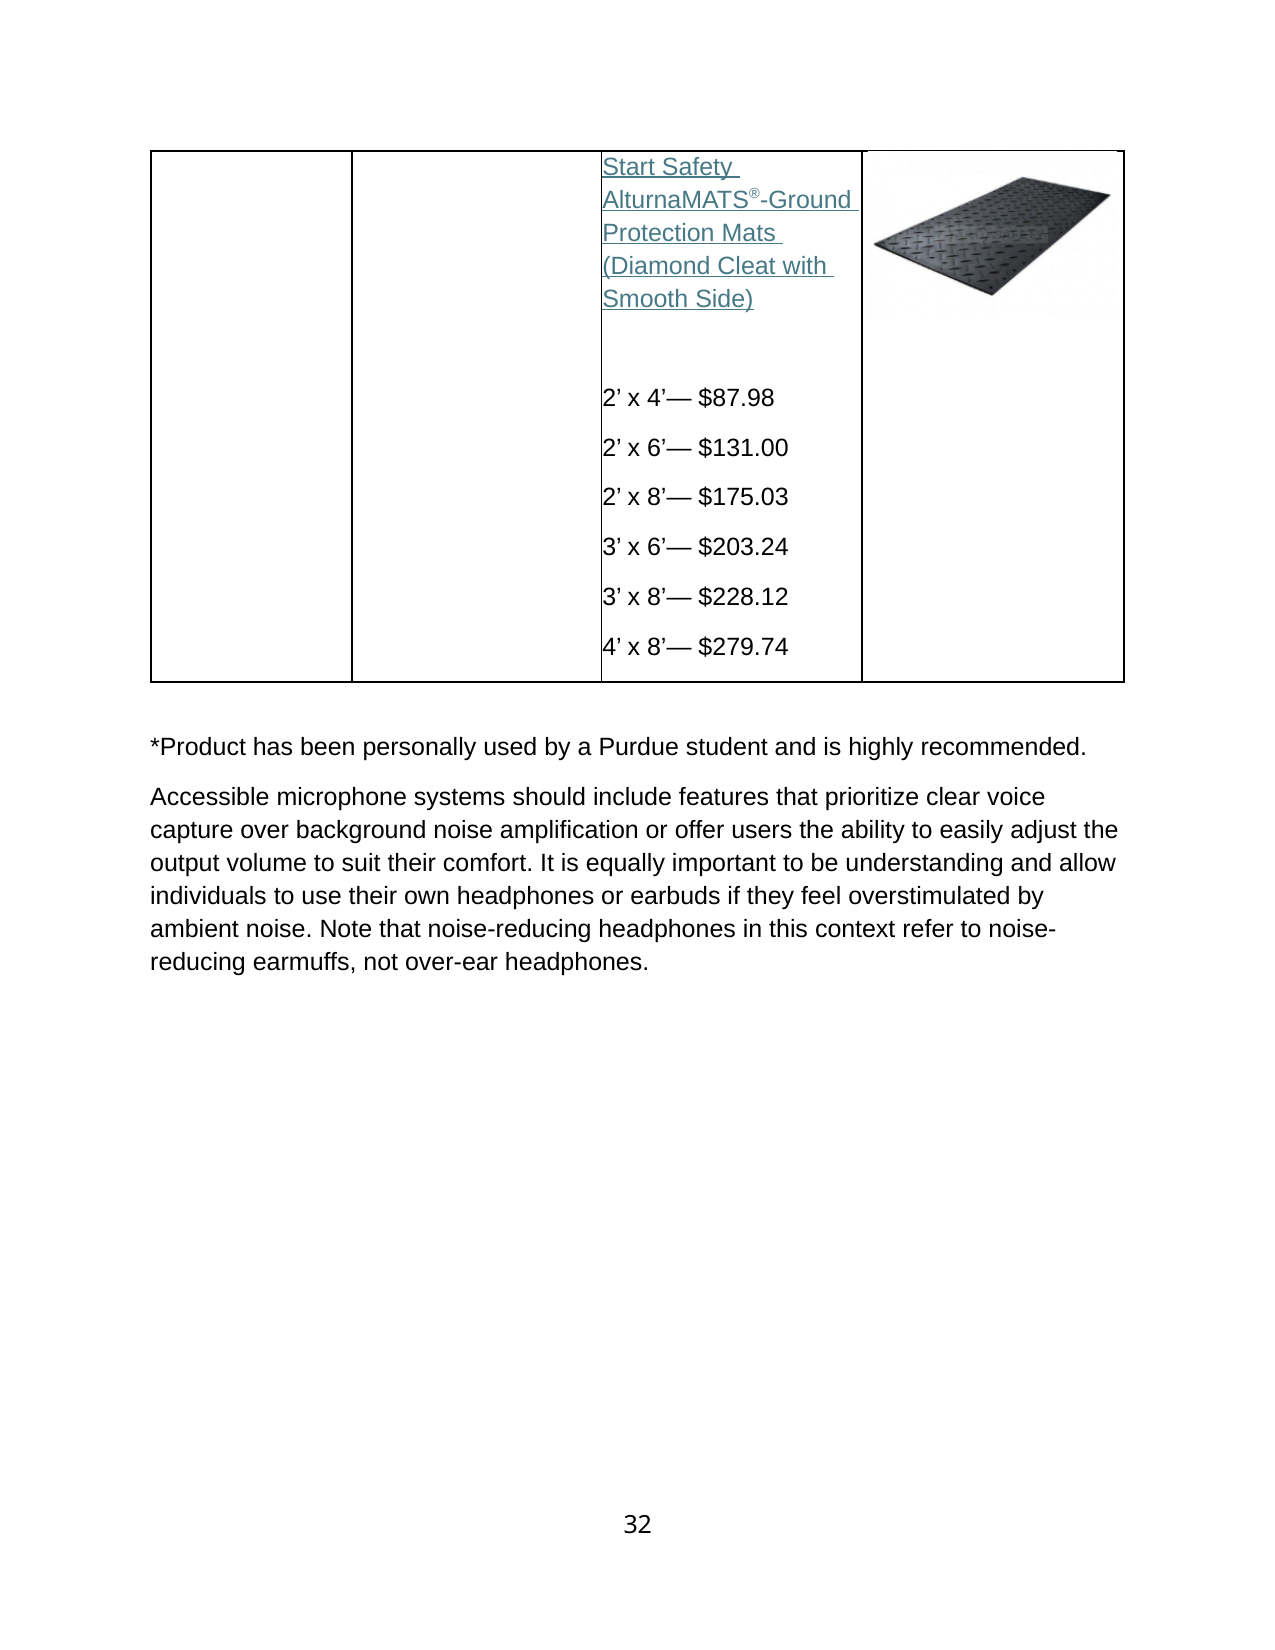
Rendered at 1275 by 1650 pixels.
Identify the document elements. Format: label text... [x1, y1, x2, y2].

table_cell Start Safety AlturnaMATS®-Ground Protection Mats (Diamond Cleat with Smooth Side) 2’ x 4’— $87.98 2’ x 6’— $131.00 2’ x 8’— $175.03 3’ x 6’— $203.24 3’ x 8’— $228.12 4’ x 8’— $279.74 [602, 152, 861, 681]
table_cell [863, 152, 1123, 681]
picture [867, 151, 1118, 319]
text Accessible microphone systems should include features that prioritize clear voice capture over background noise amplification or offer users the ability to easily adjust the output volume to suit their comfort. It is equally important to be understanding and allow individuals to use their own headphones or earbuds if they feel overstimulated by ambient noise. Note that noise-reducing headphones in this context refer to noise-reducing earmuffs, not over-ear headphones. [150, 782, 1125, 976]
text *Product has been personally used by a Purdue student and is highly recommended. [150, 732, 1125, 761]
